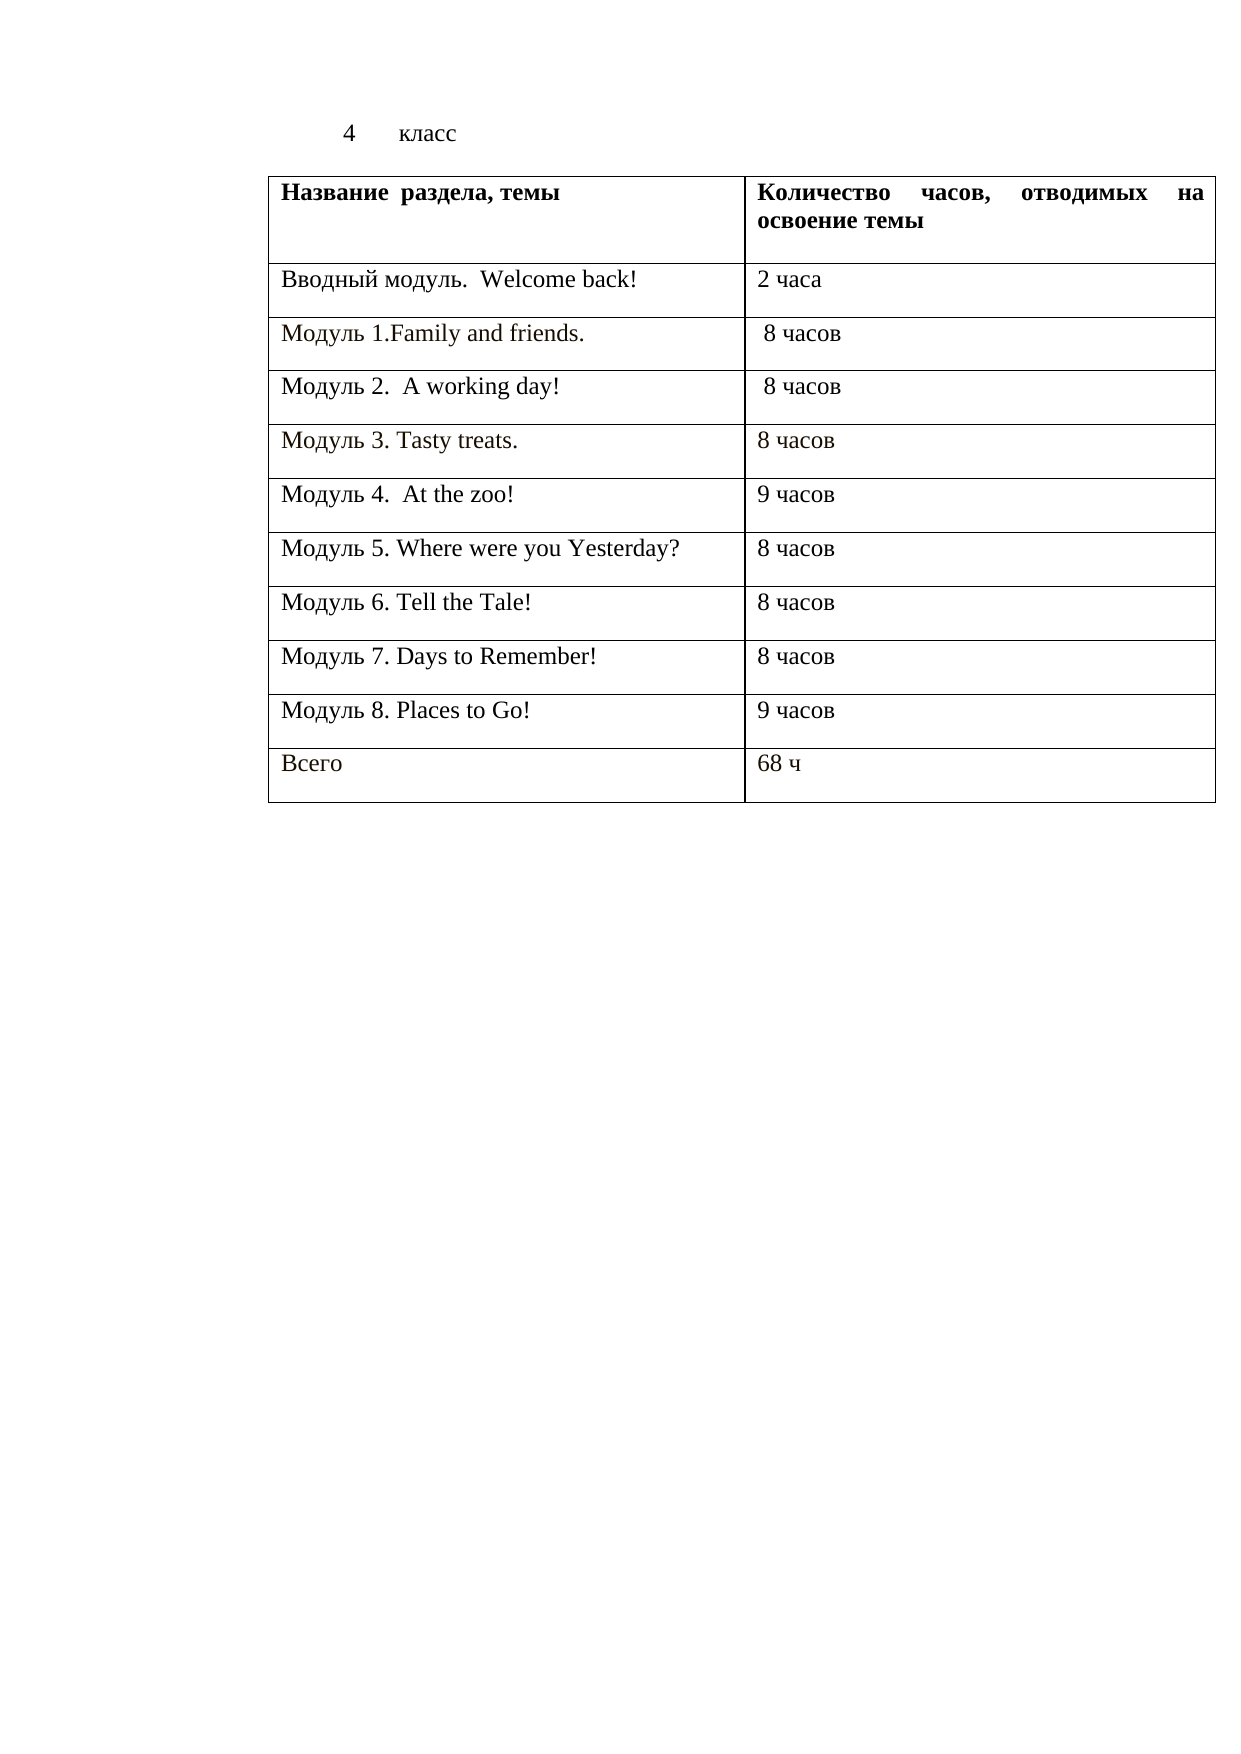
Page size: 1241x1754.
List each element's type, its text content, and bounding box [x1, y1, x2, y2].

table_cell Модуль 1.Family and friends. [269, 318, 744, 370]
table_cell 8 часов [746, 587, 1215, 640]
table_cell Модуль 7. Days to Remember! [269, 641, 744, 694]
table_cell Всего [269, 749, 744, 802]
table_cell 8 часов [746, 425, 1215, 478]
table_cell 9 часов [746, 695, 1215, 747]
table_cell Модуль 5. Where were you Yesterday? [269, 533, 744, 586]
table_cell Модуль 4. At the zoo! [269, 479, 744, 532]
table_cell Вводный модуль. Welcome back! [269, 264, 744, 317]
table_cell 9 часов [746, 479, 1215, 532]
table_cell 8 часов [746, 533, 1215, 586]
table_cell 8 часов [746, 371, 1215, 424]
table_cell Модуль 8. Places to Go! [269, 695, 744, 747]
table_header Количество часов, отводимых на освоение темы [746, 177, 1215, 263]
table_cell 68 ч [746, 749, 1215, 802]
table_cell Модуль 3. Tasty treats. [269, 425, 744, 478]
table_cell Модуль 6. Tell the Tale! [269, 587, 744, 640]
table_cell Модуль 2. A working day! [269, 371, 744, 424]
table_cell 2 часа [746, 264, 1215, 317]
table_cell 8 часов [746, 318, 1215, 370]
list класс [343, 118, 1152, 147]
table_header Название раздела, темы [269, 177, 744, 263]
table_cell 8 часов [746, 641, 1215, 694]
